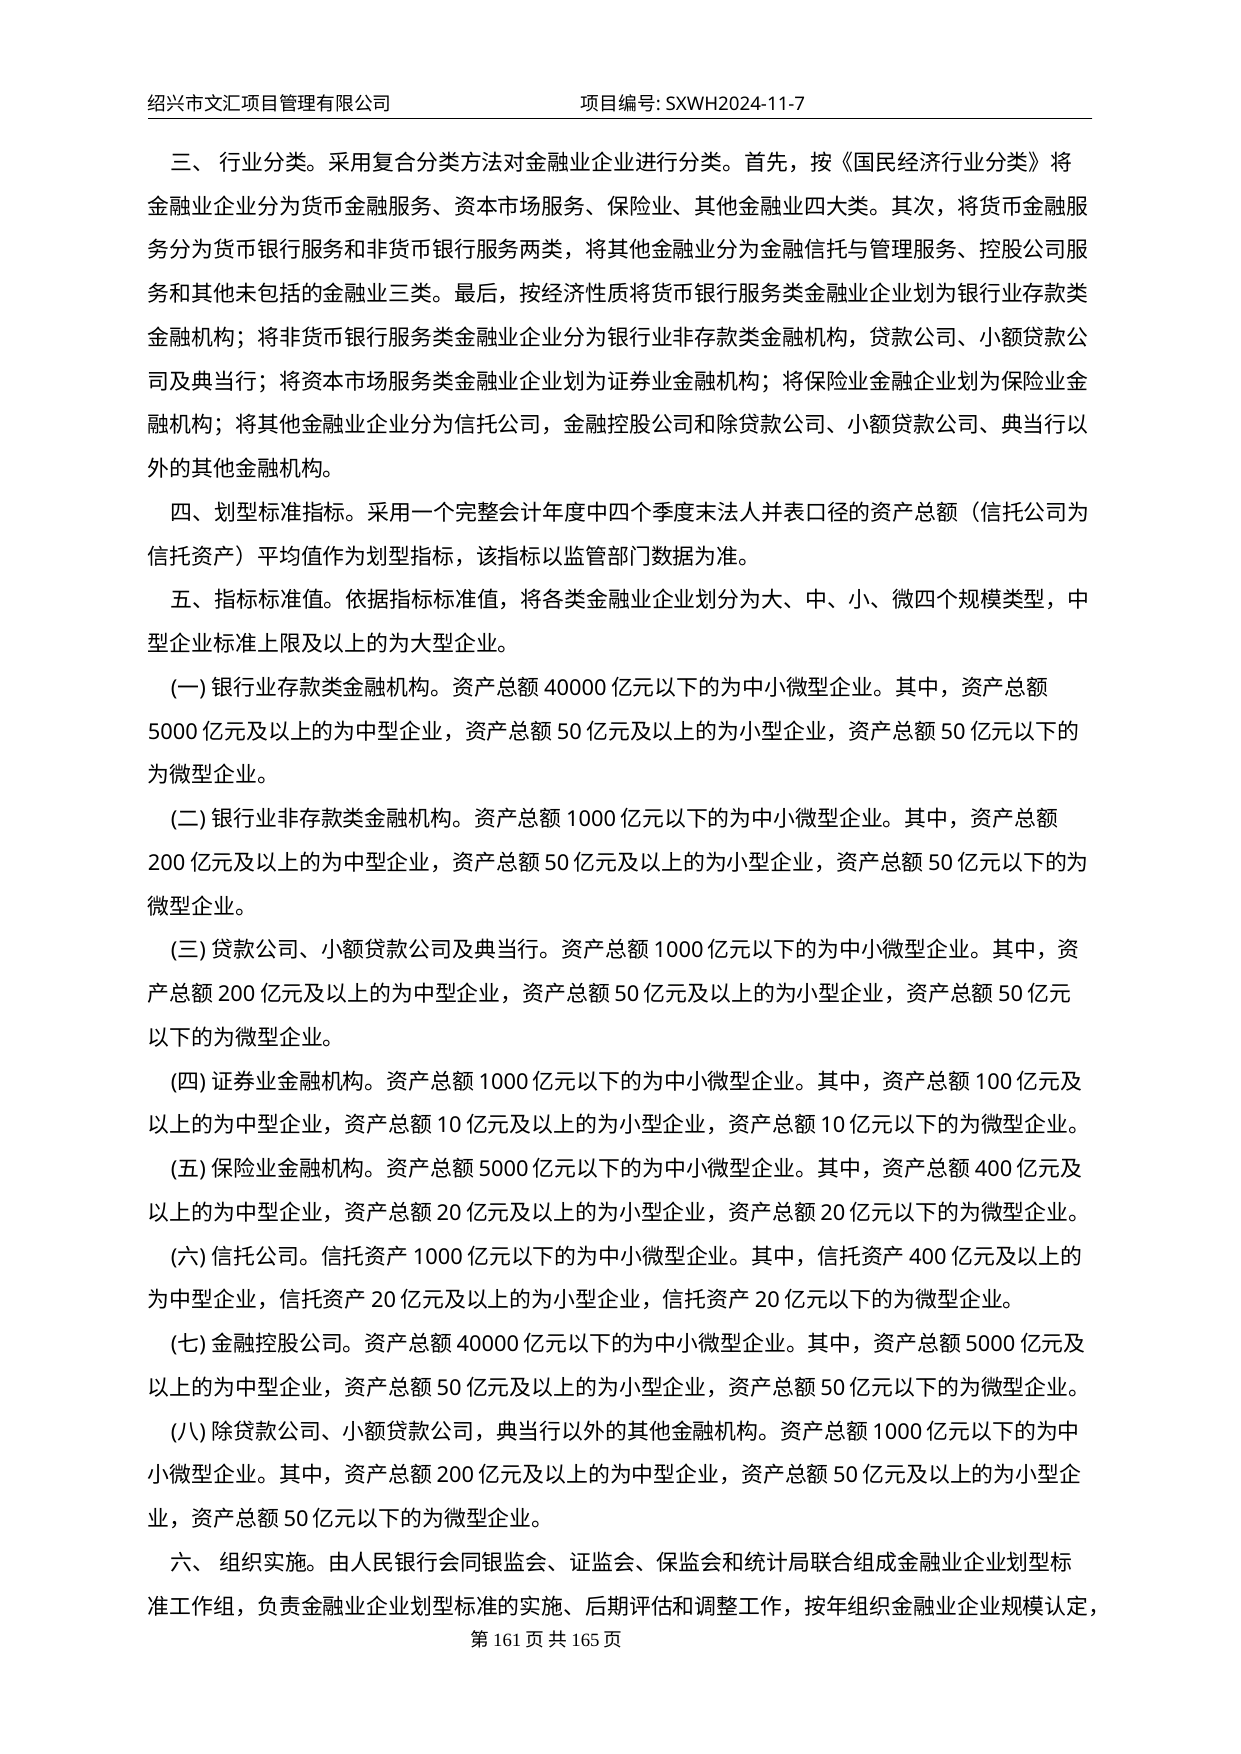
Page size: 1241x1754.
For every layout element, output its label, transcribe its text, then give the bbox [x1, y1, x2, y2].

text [148, 1533, 1092, 1620]
text 三、 行业分类。采用复合分类方法对金融业企业进行分类。首先，按《国民经济行业分类》将金融业企业分为货币金融服务、资本市场服务、保险业、其他金融业四大类。其次，将货币金融服务分为货币银行服务和非货币银行服务两类，将其他金融业分为金融信托与管理服务、控股公司服务和其他未包括的金融业三类。最后，按经济性质将货币银行服务类金融业企业划为银行业存款类金融机构；将非货币银行服务类金融业企业分为银行业非存款类金融机构，贷款公司、小额贷款公司及典当行；将资本市场服务类金融业企业划为证券业金融机构；将保险业金融企业划为保险业金融机构；将其他金融业企业分为信托公司，金融控股公司和除贷款公司、小额贷款公司、典当行以外的其他金融机构。 [148, 133, 1092, 483]
text (五) 保险业金融机构。资产总额5000亿元以下的为中小微型企业。其中，资产总额400亿元及以上的为中型企业，资产总额20亿元及以上的为小型企业，资产总额20亿元以下的为微型企业。 [148, 1139, 1092, 1227]
text (八) 除贷款公司、小额贷款公司，典当行以外的其他金融机构。资产总额1000亿元以下的为中小微型企业。其中，资产总额200亿元及以上的为中型企业，资产总额50亿元及以上的为小型企业，资产总额50亿元以下的为微型企业。 [148, 1402, 1092, 1533]
text (七) 金融控股公司。资产总额40000亿元以下的为中小微型企业。其中，资产总额5000亿元及以上的为中型企业，资产总额50亿元及以上的为小型企业，资产总额50亿元以下的为微型企业。 [148, 1314, 1092, 1402]
text (二) 银行业非存款类金融机构。资产总额1000亿元以下的为中小微型企业。其中，资产总额200亿元及以上的为中型企业，资产总额50亿元及以上的为小型企业，资产总额50亿元以下的为微型企业。 [148, 789, 1092, 920]
text 五、指标标准值。依据指标标准值，将各类金融业企业划分为大、中、小、微四个规模类型，中型企业标准上限及以上的为大型企业。 [148, 570, 1092, 658]
text (三) 贷款公司、小额贷款公司及典当行。资产总额1000亿元以下的为中小微型企业。其中，资产总额200亿元及以上的为中型企业，资产总额50亿元及以上的为小型企业，资产总额50亿元以下的为微型企业。 [148, 920, 1092, 1052]
text (一) 银行业存款类金融机构。资产总额40000亿元以下的为中小微型企业。其中，资产总额5000亿元及以上的为中型企业，资产总额50亿元及以上的为小型企业，资产总额50亿元以下的为微型企业。 [148, 658, 1092, 789]
text 四、划型标准指标。采用一个完整会计年度中四个季度末法人并表口径的资产总额（信托公司为信托资产）平均值作为划型指标，该指标以监管部门数据为准。 [148, 483, 1092, 570]
text (六) 信托公司。信托资产1000亿元以下的为中小微型企业。其中，信托资产400亿元及以上的为中型企业，信托资产20亿元及以上的为小型企业，信托资产20亿元以下的为微型企业。 [148, 1227, 1092, 1314]
text (四) 证券业金融机构。资产总额1000亿元以下的为中小微型企业。其中，资产总额100亿元及以上的为中型企业，资产总额10亿元及以上的为小型企业，资产总额10亿元以下的为微型企业。 [148, 1052, 1092, 1139]
